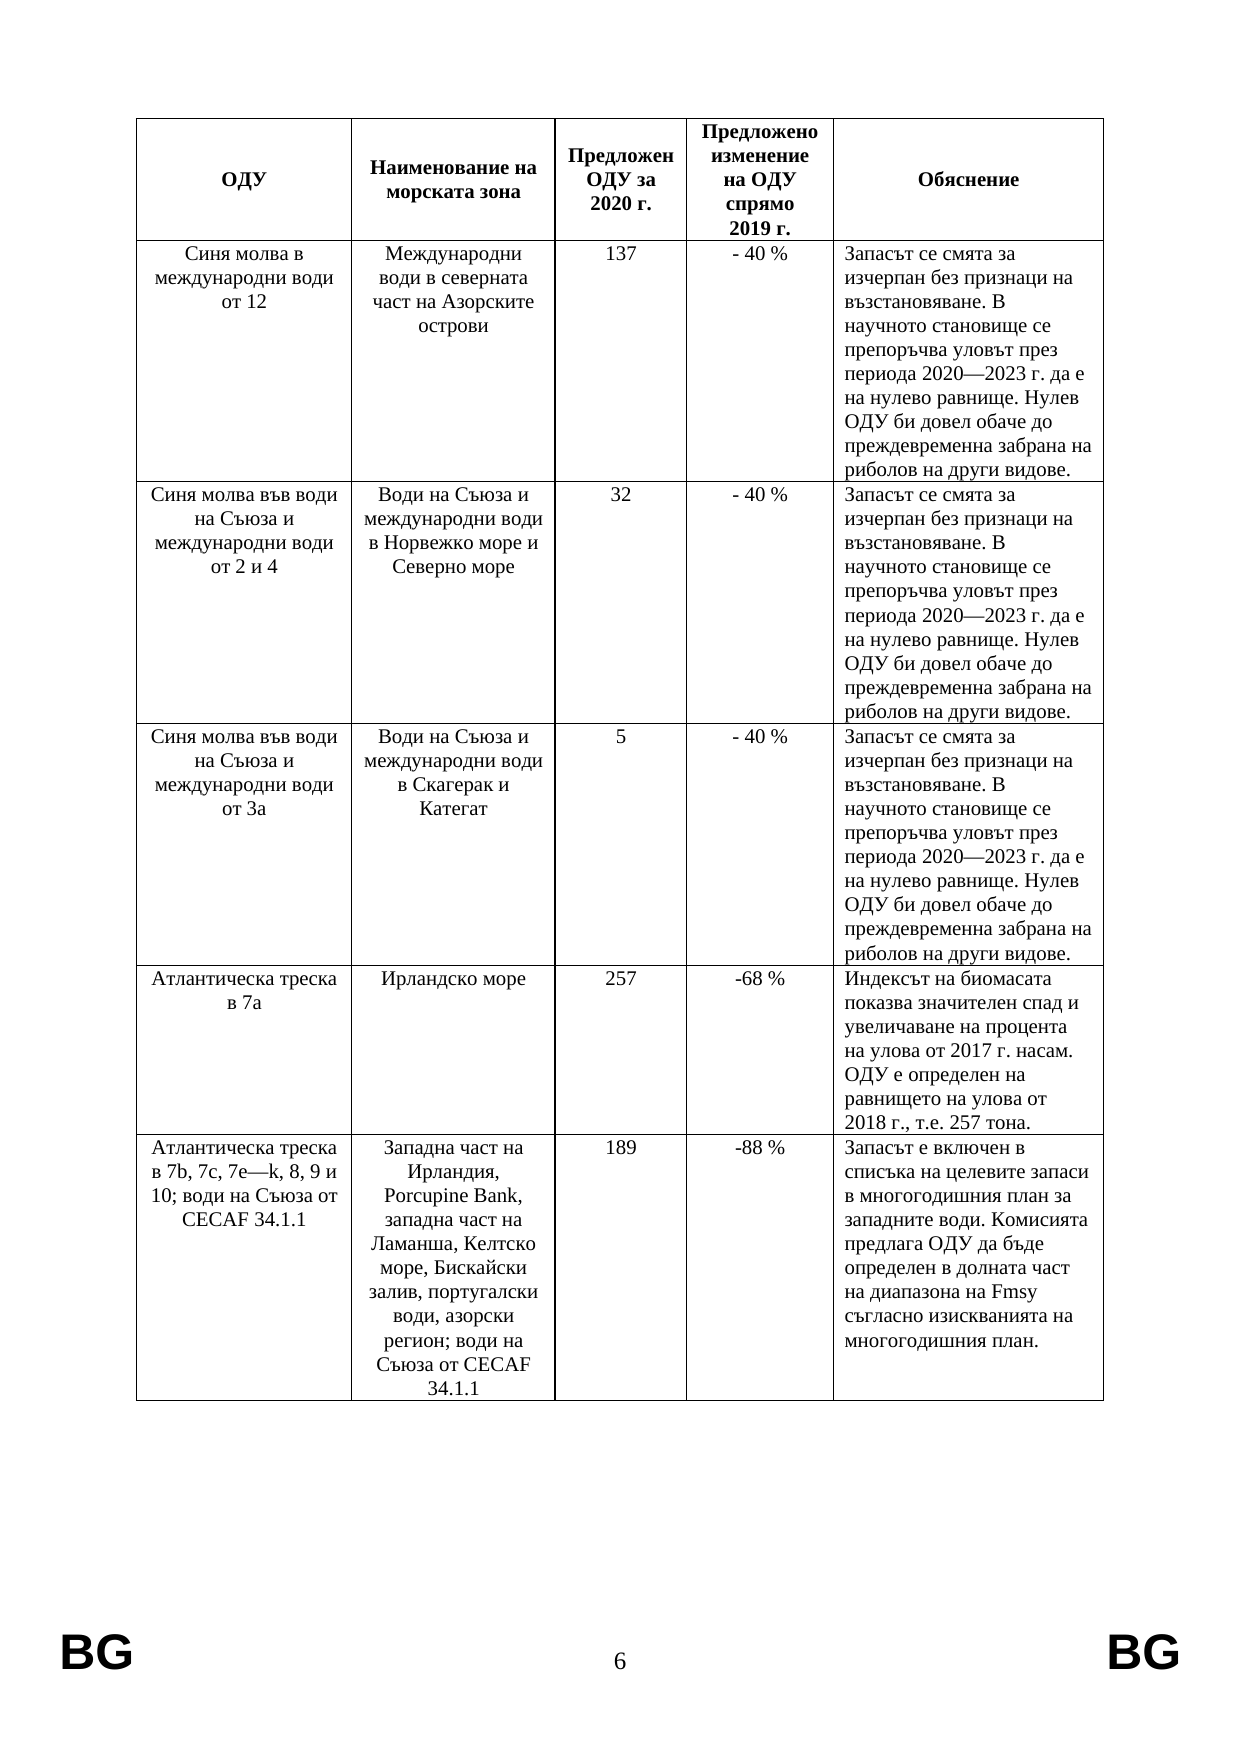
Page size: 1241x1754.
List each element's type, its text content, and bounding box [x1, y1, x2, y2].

table_cell 32 [556, 482, 686, 723]
table_cell - 40 % [687, 241, 833, 481]
table_cell Води на Съюза и международни води в Скагерак и Категат [352, 724, 554, 964]
table_cell Западна част на Ирландия, Porcupine Bank, западна част на Ламанша, Келтско море, Бискайски залив, португалски води, азорски регион; води на Съюза от CECAF 34.1.1 [352, 1135, 554, 1400]
table_cell 189 [556, 1135, 686, 1400]
table_cell Атлантическа треска в 7b, 7c, 7e—k, 8, 9 и 10; води на Съюза от CECAF 34.1.1 [137, 1135, 351, 1400]
table_cell -88 % [687, 1135, 833, 1400]
table_header Обяснение [834, 119, 1103, 239]
table_header Наименование на морската зона [352, 119, 554, 239]
table_cell - 40 % [687, 724, 833, 964]
table_cell Запасът се смята за изчерпан без признаци на възстановяване. В научното становище се препоръчва уловът през периода 2020—2023 г. да е на нулево равнище. Нулев ОДУ би довел обаче до преждевременна забрана на риболов на други видове. [834, 241, 1103, 481]
table_cell 137 [556, 241, 686, 481]
table_cell Атлантическа треска в 7a [137, 966, 351, 1134]
table_cell 257 [556, 966, 686, 1134]
table_cell Запасът се смята за изчерпан без признаци на възстановяване. В научното становище се препоръчва уловът през периода 2020—2023 г. да е на нулево равнище. Нулев ОДУ би довел обаче до преждевременна забрана на риболов на други видове. [834, 724, 1103, 964]
table_cell Международни води в северната част на Азорските острови [352, 241, 554, 481]
table_cell Синя молва във води на Съюза и международни води от 3a [137, 724, 351, 964]
table_cell Запасът е включен в списъка на целевите запаси в многогодишния план за западните води. Комисията предлага ОДУ да бъде определен в долната част на диапазона на Fmsy съгласно изискванията на многогодишния план. [834, 1135, 1103, 1400]
table_cell - 40 % [687, 482, 833, 723]
table_cell -68 % [687, 966, 833, 1134]
table_cell Индексът на биомасата показва значителен спад и увеличаване на процента на улова от 2017 г. насам. ОДУ е определен на равнището на улова от 2018 г., т.е. 257 тона. [834, 966, 1103, 1134]
table_cell Синя молва във води на Съюза и международни води от 2 и 4 [137, 482, 351, 723]
table_cell Ирландско море [352, 966, 554, 1134]
table_header Предложен ОДУ за 2020 г. [556, 119, 686, 239]
table_cell 5 [556, 724, 686, 964]
table_cell Води на Съюза и международни води в Норвежко море и Северно море [352, 482, 554, 723]
table_header Предложено изменение на ОДУ спрямо 2019 г. [687, 119, 833, 239]
table_header ОДУ [137, 119, 351, 239]
table_cell Синя молва в международни води от 12 [137, 241, 351, 481]
table_cell Запасът се смята за изчерпан без признаци на възстановяване. В научното становище се препоръчва уловът през периода 2020—2023 г. да е на нулево равнище. Нулев ОДУ би довел обаче до преждевременна забрана на риболов на други видове. [834, 482, 1103, 723]
